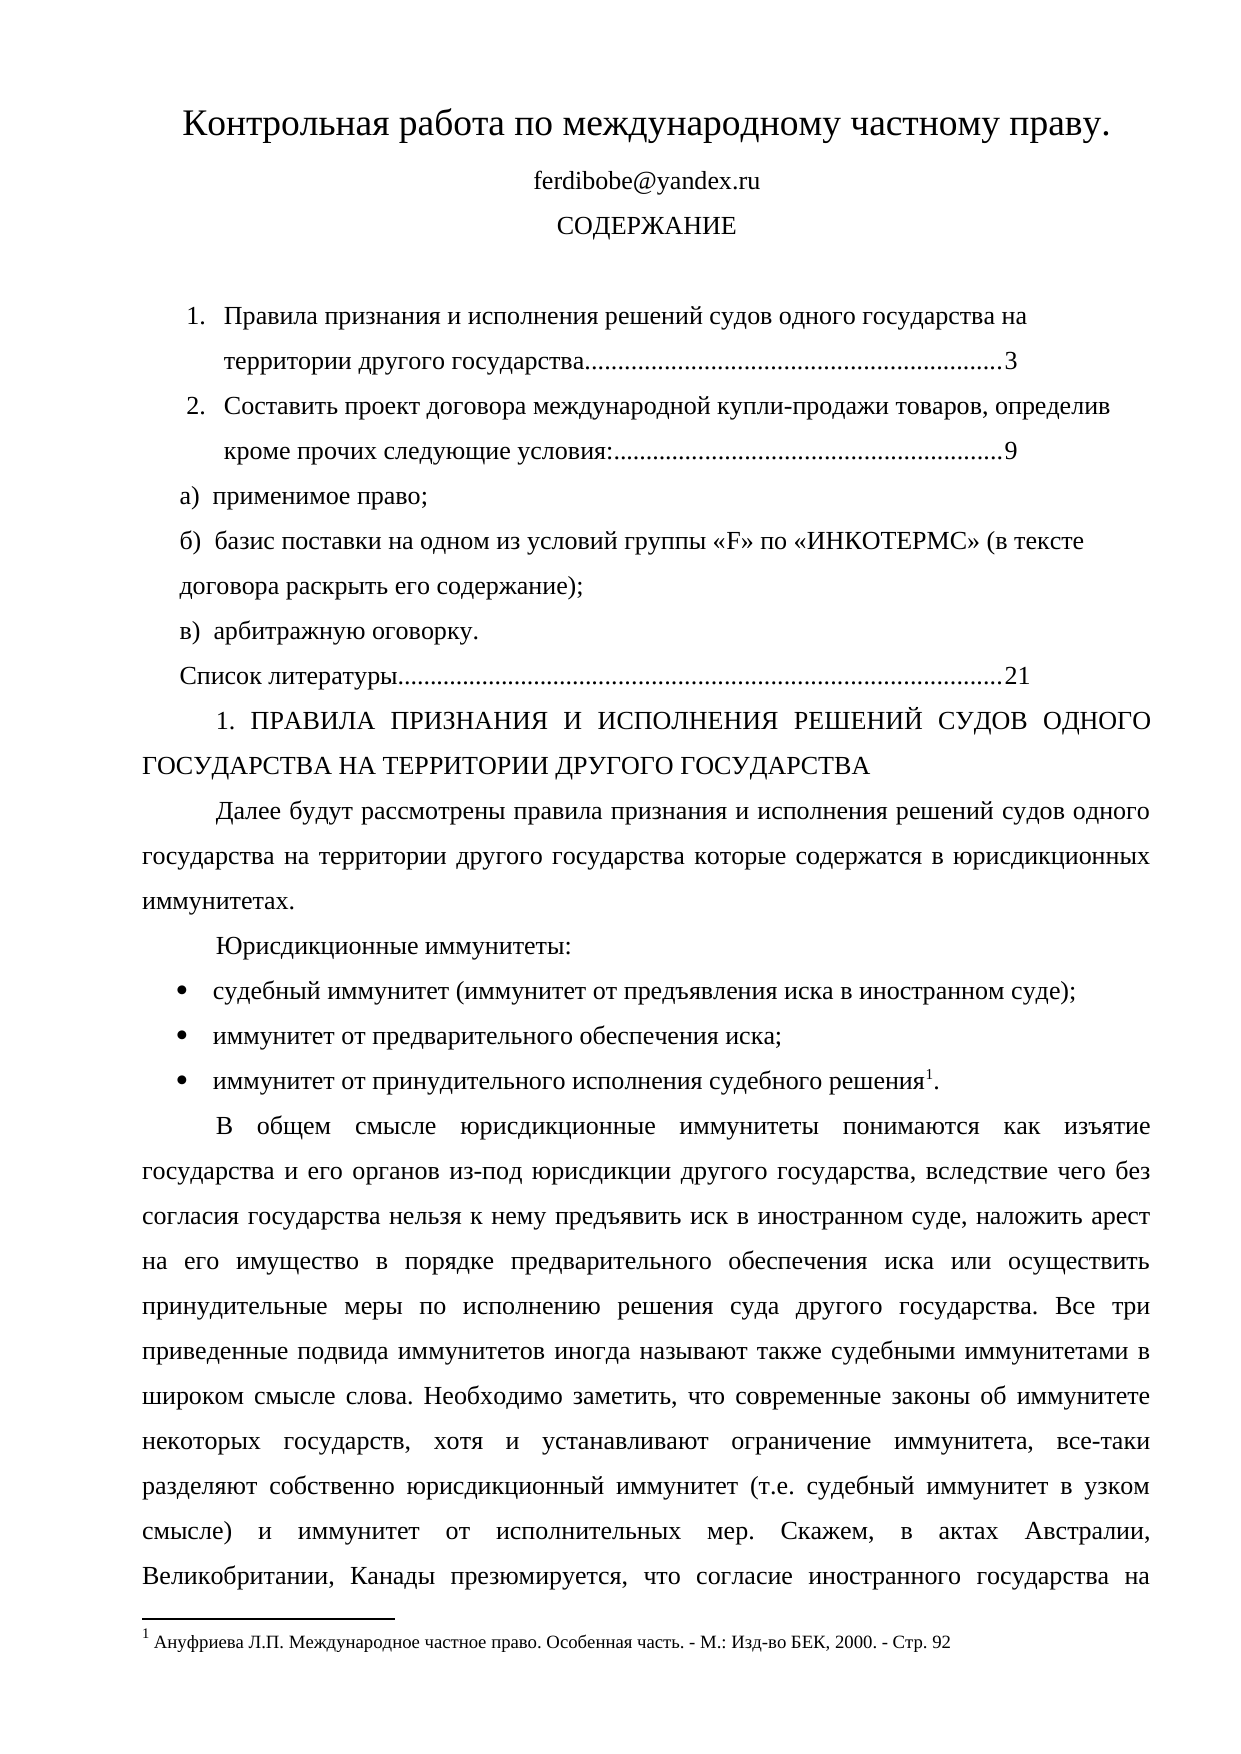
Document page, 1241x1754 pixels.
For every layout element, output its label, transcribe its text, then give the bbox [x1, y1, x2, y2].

text а) применимое право; [179, 480, 1152, 510]
list иммунитет от предварительного обеспечения иска; [177, 1020, 1152, 1050]
list судебный иммунитет (иммунитет от предъявления иска в иностранном суде); [177, 975, 1152, 1005]
text Юрисдикционные иммунитеты: [142, 930, 1152, 960]
text в) арбитражную оговорку. [179, 615, 1152, 645]
text СОДЕРЖАНИЕ [142, 210, 1152, 240]
text б) базис поставки на одном из условий группы «F» по «ИНКОТЕРМС» (в тексте договора раскрыть его содержание); [179, 525, 1152, 600]
list иммунитет от принудительного исполнения судебного решения. [177, 1065, 1152, 1095]
text Контрольная работа по международному частному праву. [142, 100, 1152, 143]
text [142, 1110, 1152, 1590]
text ferdibobe@yandex.ru [142, 165, 1152, 195]
text Далее будут рассмотрены правила признания и исполнения решений судов одного государства на территории другого государства которые содержатся в юрисдикционных иммунитетах. [142, 795, 1152, 915]
text Список литературы 21 [179, 660, 1152, 690]
list Составить проект договора международной купли-продажи товаров, определив кроме прочих следующие условия: 9 [186, 390, 1152, 465]
text 1. ПРАВИЛА ПРИЗНАНИЯ И ИСПОЛНЕНИЯ РЕШЕНИЙ СУДОВ ОДНОГО ГОСУДАРСТВА НА ТЕРРИТОРИИ ДРУГОГО ГОСУДАРСТВА [142, 705, 1152, 780]
list Правила признания и исполнения решений судов одного государства на территории другого государства. 3 [186, 300, 1152, 375]
